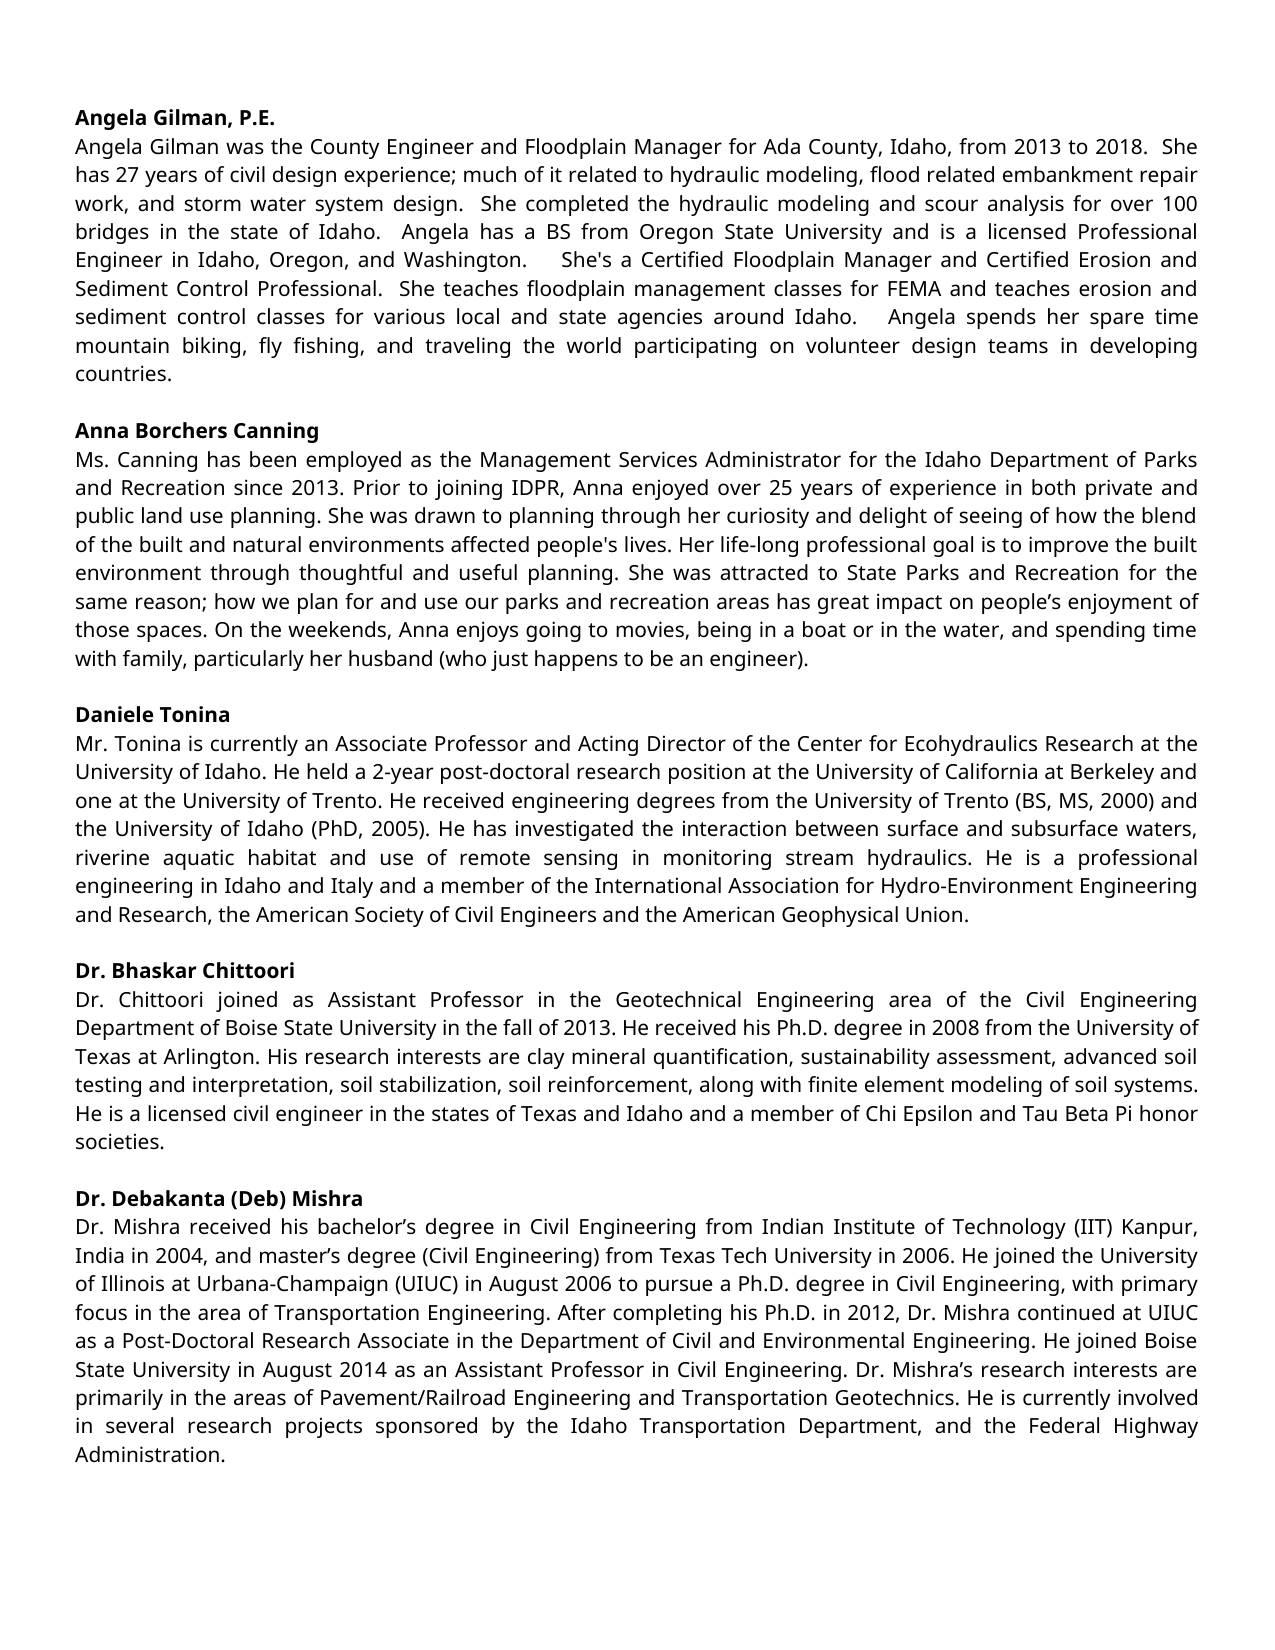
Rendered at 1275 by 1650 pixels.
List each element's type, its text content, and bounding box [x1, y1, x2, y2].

text Dr. Chittoori joined as Assistant Professor in the Geotechnical Engineering area of the Civil Engineering Department of Boise State University in the fall of 2013. He received his Ph.D. degree in 2008 from the University of Texas at Arlington. His research interests are clay mineral quantification, sustainability assessment, advanced soil testing and interpretation, soil stabilization, soil reinforcement, along with finite element modeling of soil systems. He is a licensed civil engineer in the states of Texas and Idaho and a member of Chi Epsilon and Tau Beta Pi honor societies. [75, 985, 1200, 1156]
text Dr. Bhaskar Chittoori [75, 957, 1200, 985]
text Dr. Mishra received his bachelor’s degree in Civil Engineering from Indian Institute of Technology (IIT) Kanpur, India in 2004, and master’s degree (Civil Engineering) from Texas Tech University in 2006. He joined the University of Illinois at Urbana-Champaign (UIUC) in August 2006 to pursue a Ph.D. degree in Civil Engineering, with primary focus in the area of Transportation Engineering. After completing his Ph.D. in 2012, Dr. Mishra continued at UIUC as a Post-Doctoral Research Associate in the Department of Civil and Environmental Engineering. He joined Boise State University in August 2014 as an Assistant Professor in Civil Engineering. Dr. Mishra’s research interests are primarily in the areas of Pavement/Railroad Engineering and Transportation Geotechnics. He is currently involved in several research projects sponsored by the Idaho Transportation Department, and the Federal Highway Administration. [75, 1212, 1200, 1468]
text Dr. Debakanta (Deb) Mishra [75, 1184, 1200, 1212]
text Angela Gilman was the County Engineer and Floodplain Manager for Ada County, Idaho, from 2013 to 2018. She has 27 years of civil design experience; much of it related to hydraulic modeling, flood related embankment repair work, and storm water system design. She completed the hydraulic modeling and scour analysis for over 100 bridges in the state of Idaho. Angela has a BS from Oregon State University and is a licensed Professional Engineer in Idaho, Oregon, and Washington. She's a Certified Floodplain Manager and Certified Erosion and Sediment Control Professional. She teaches floodplain management classes for FEMA and teaches erosion and sediment control classes for various local and state agencies around Idaho. Angela spends her spare time mountain biking, fly fishing, and traveling the world participating on volunteer design teams in developing countries. [75, 132, 1200, 388]
text Mr. Tonina is currently an Associate Professor and Acting Director of the Center for Ecohydraulics Research at the University of Idaho. He held a 2-year post-doctoral research position at the University of California at Berkeley and one at the University of Trento. He received engineering degrees from the University of Trento (BS, MS, 2000) and the University of Idaho (PhD, 2005). He has investigated the interaction between surface and subsurface waters, riverine aquatic habitat and use of remote sensing in monitoring stream hydraulics. He is a professional engineering in Idaho and Italy and a member of the International Association for Hydro-Environment Engineering and Research, the American Society of Civil Engineers and the American Geophysical Union. [75, 729, 1200, 928]
text Anna Borchers Canning [75, 416, 1200, 445]
text Ms. Canning has been employed as the Management Services Administrator for the Idaho Department of Parks and Recreation since 2013. Prior to joining IDPR, Anna enjoyed over 25 years of experience in both private and public land use planning. She was drawn to planning through her curiosity and delight of seeing of how the blend of the built and natural environments affected people's lives. Her life-long professional goal is to improve the built environment through thoughtful and useful planning. She was attracted to State Parks and Recreation for the same reason; how we plan for and use our parks and recreation areas has great impact on people’s enjoyment of those spaces. On the weekends, Anna enjoys going to movies, being in a boat or in the water, and spending time with family, particularly her husband (who just happens to be an engineer). [75, 445, 1200, 672]
text Daniele Tonina [75, 701, 1200, 729]
text Angela Gilman, P.E. [75, 103, 1200, 132]
